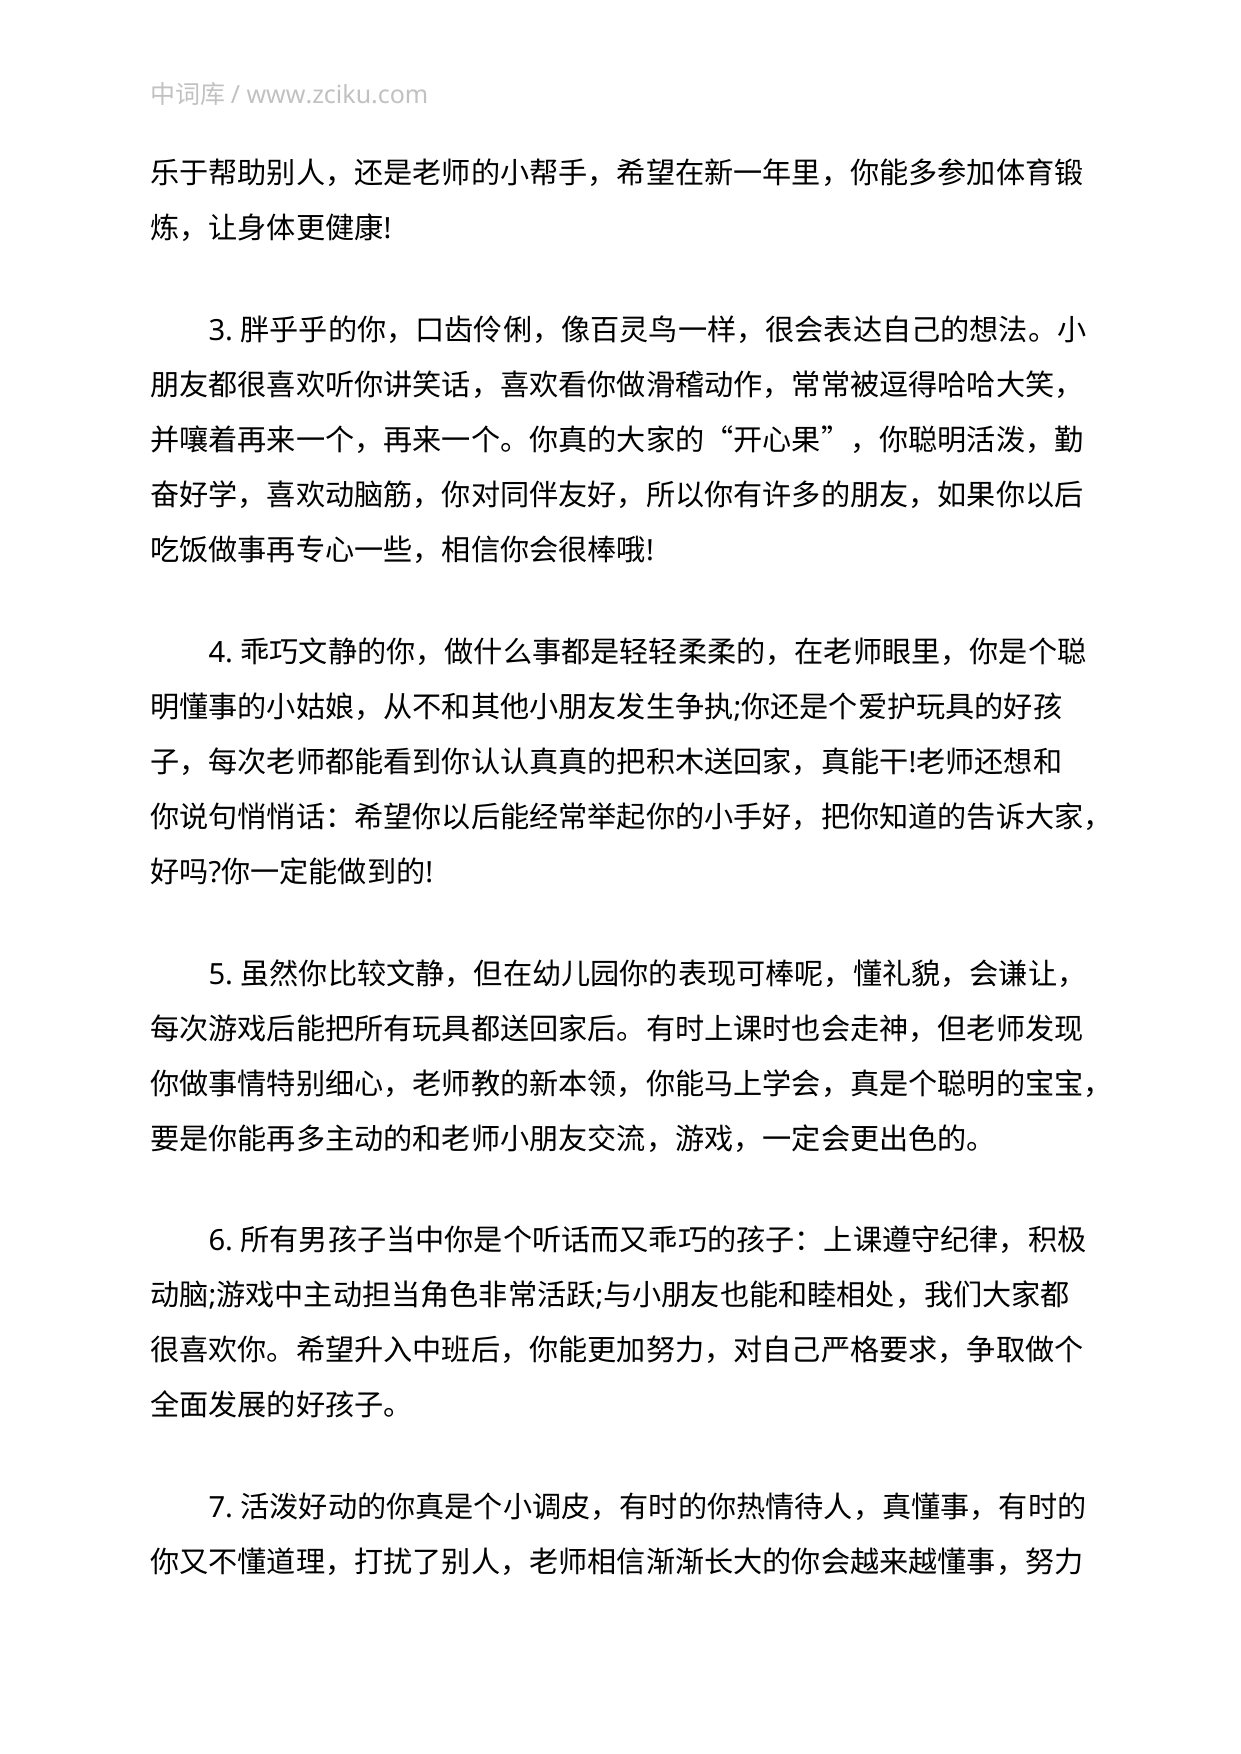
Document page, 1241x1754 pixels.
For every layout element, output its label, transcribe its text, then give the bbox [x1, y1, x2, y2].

text 3. 胖乎乎的你，口齿伶俐，像百灵鸟一样，很会表达自己的想法。小朋友都很喜欢听你讲笑话，喜欢看你做滑稽动作，常常被逗得哈哈大笑，并嚷着再来一个，再来一个。你真的大家的“开心果”，你聪明活泼，勤奋好学，喜欢动脑筋，你对同伴友好，所以你有许多的朋友，如果你以后吃饭做事再专心一些，相信你会很棒哦! [150, 307, 1090, 569]
text 5. 虽然你比较文静，但在幼儿园你的表现可棒呢，懂礼貌，会谦让，每次游戏后能把所有玩具都送回家后。有时上课时也会走神，但老师发现你做事情特别细心，老师教的新本领，你能马上学会，真是个聪明的宝宝，要是你能再多主动的和老师小朋友交流，游戏，一定会更出色的。 [150, 950, 1090, 1157]
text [150, 150, 1090, 247]
text 4. 乖巧文静的你，做什么事都是轻轻柔柔的，在老师眼里，你是个聪明懂事的小姑娘，从不和其他小朋友发生争执;你还是个爱护玩具的好孩子，每次老师都能看到你认认真真的把积木送回家，真能干!老师还想和你说句悄悄话：希望你以后能经常举起你的小手好，把你知道的告诉大家，好吗?你一定能做到的! [150, 628, 1090, 891]
text 6. 所有男孩子当中你是个听话而又乖巧的孩子：上课遵守纪律，积极动脑;游戏中主动担当角色非常活跃;与小朋友也能和睦相处，我们大家都很喜欢你。希望升入中班后，你能更加努力，对自己严格要求，争取做个全面发展的好孩子。 [150, 1217, 1090, 1424]
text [150, 1484, 1090, 1581]
